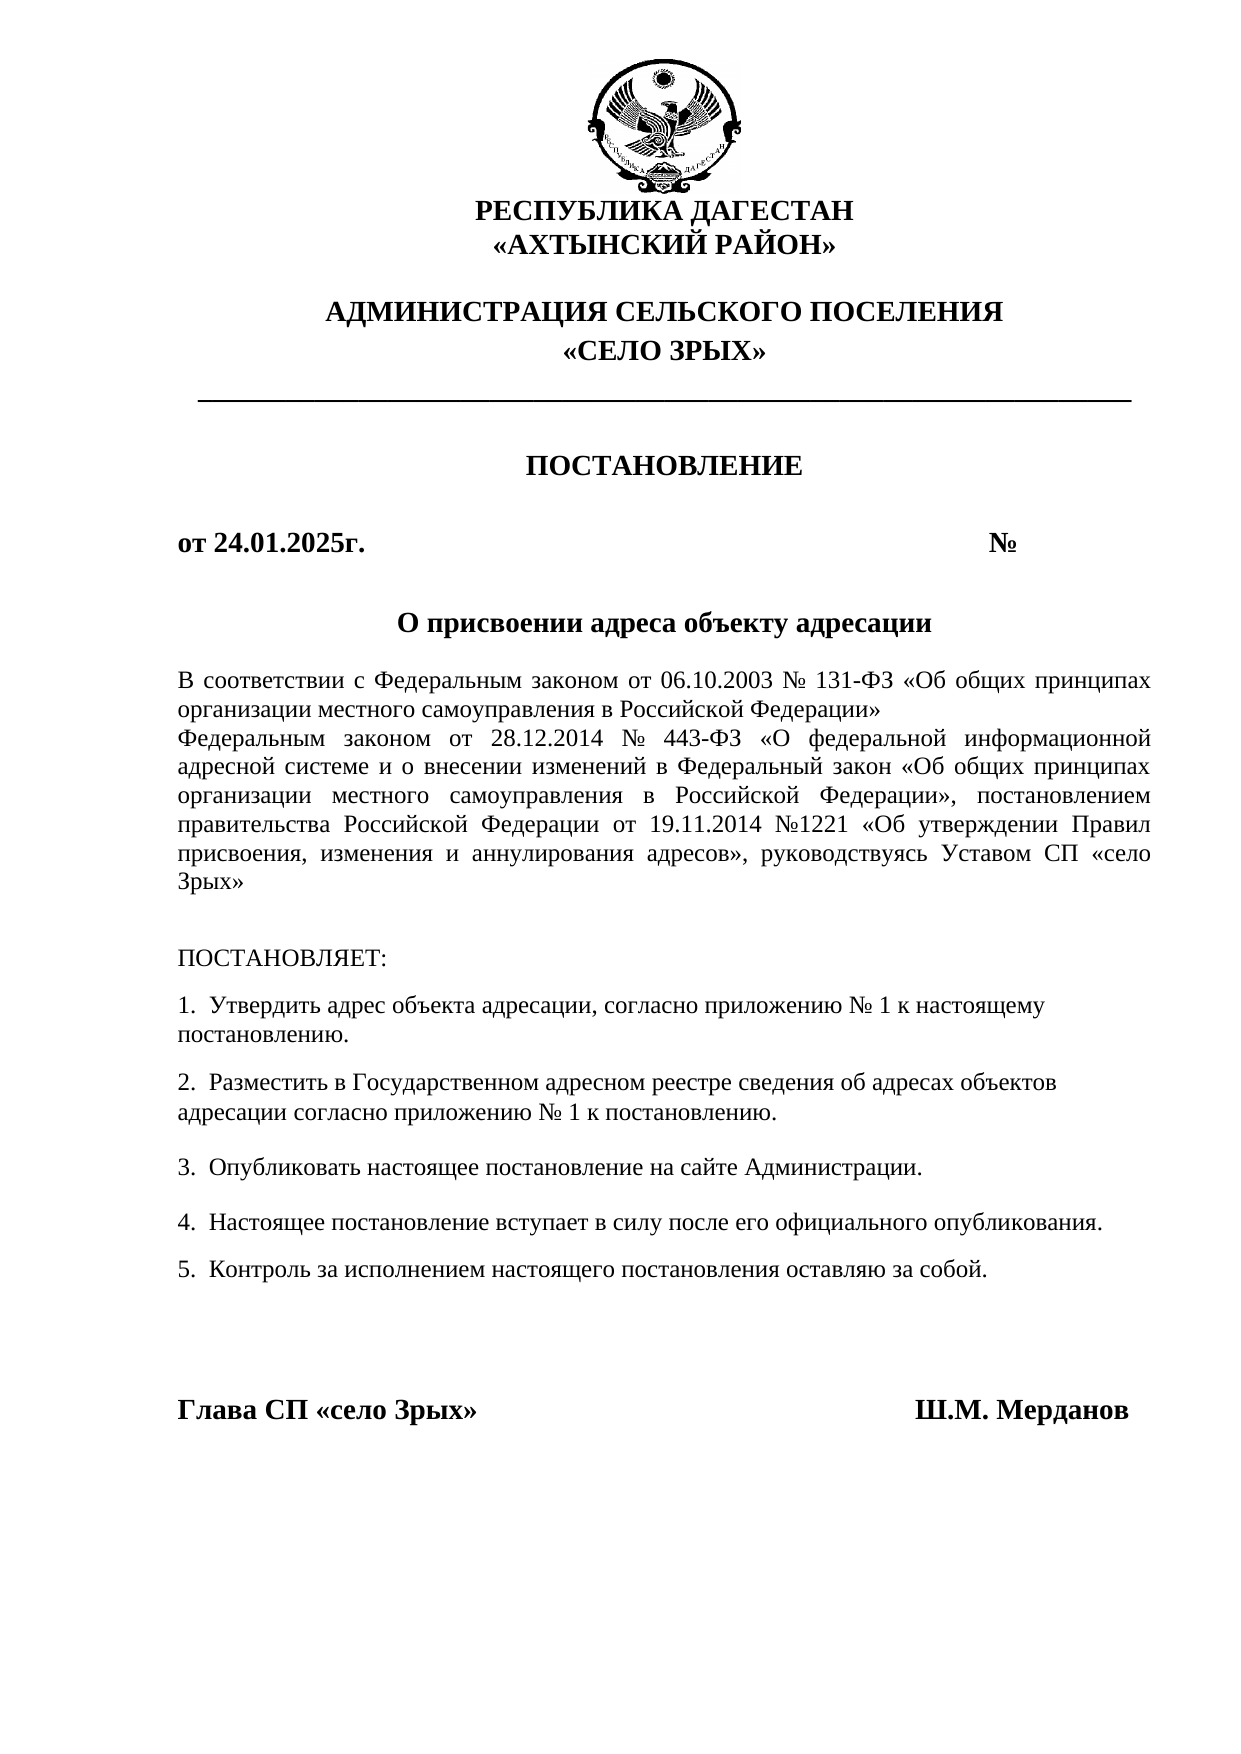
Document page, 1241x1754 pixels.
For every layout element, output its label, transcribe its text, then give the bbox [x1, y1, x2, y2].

text О присвоении адреса объекту адресации [177, 605, 1152, 639]
text Федеральным законом от 28.12.2014 № 443-ФЗ «О федеральной информационной адресной системе и о внесении изменений в Федеральный закон «Об общих принципах организации местного самоуправления в Российской Федерации», постановлением правительства Российской Федерации от 19.11.2014 №1221 «Об утверждении Правил присвоения, изменения и аннулирования адресов», руководствуясь Уставом СП «село Зрых» [177, 723, 1152, 895]
text ПОСТАНОВЛЯЕТ: [177, 943, 1152, 972]
text В соответствии с Федеральным законом от 06.10.2003 № 131-ФЗ «Об общих принципах организации местного самоуправления в Российской Федерации» [177, 665, 1152, 723]
text Глава СП «село Зрых» Ш.М. Мерданов [177, 1392, 1152, 1426]
text 1. Утвердить адрес объекта адресации, согласно приложению № 1 к настоящему постановлению. [177, 991, 1152, 1048]
subtitle РЕСПУБЛИКА ДАГЕСТАН «АХТЫНСКИЙ РАЙОН» [177, 193, 1152, 261]
picture [587, 59, 741, 194]
text 4. Настоящее постановление вступает в силу после его официального опубликования. [177, 1207, 1152, 1236]
text АДМИНИСТРАЦИЯ СЕЛЬСКОГО ПОСЕЛЕНИЯ «СЕЛО ЗРЫХ» [177, 294, 1152, 366]
text от 24.01.2025г. № [177, 525, 1152, 559]
text ________________________________________________________________ [177, 371, 1152, 405]
text ПОСТАНОВЛЕНИЕ [177, 448, 1152, 482]
text 5. Контроль за исполнением настоящего постановления оставляю за собой. [177, 1254, 1152, 1283]
text 2. Разместить в Государственном адресном реестре сведения об адресах объектов адресации согласно приложению № 1 к постановлению. [177, 1067, 1152, 1126]
text 3. Опубликовать настоящее постановление на сайте Администрации. [177, 1152, 1152, 1181]
